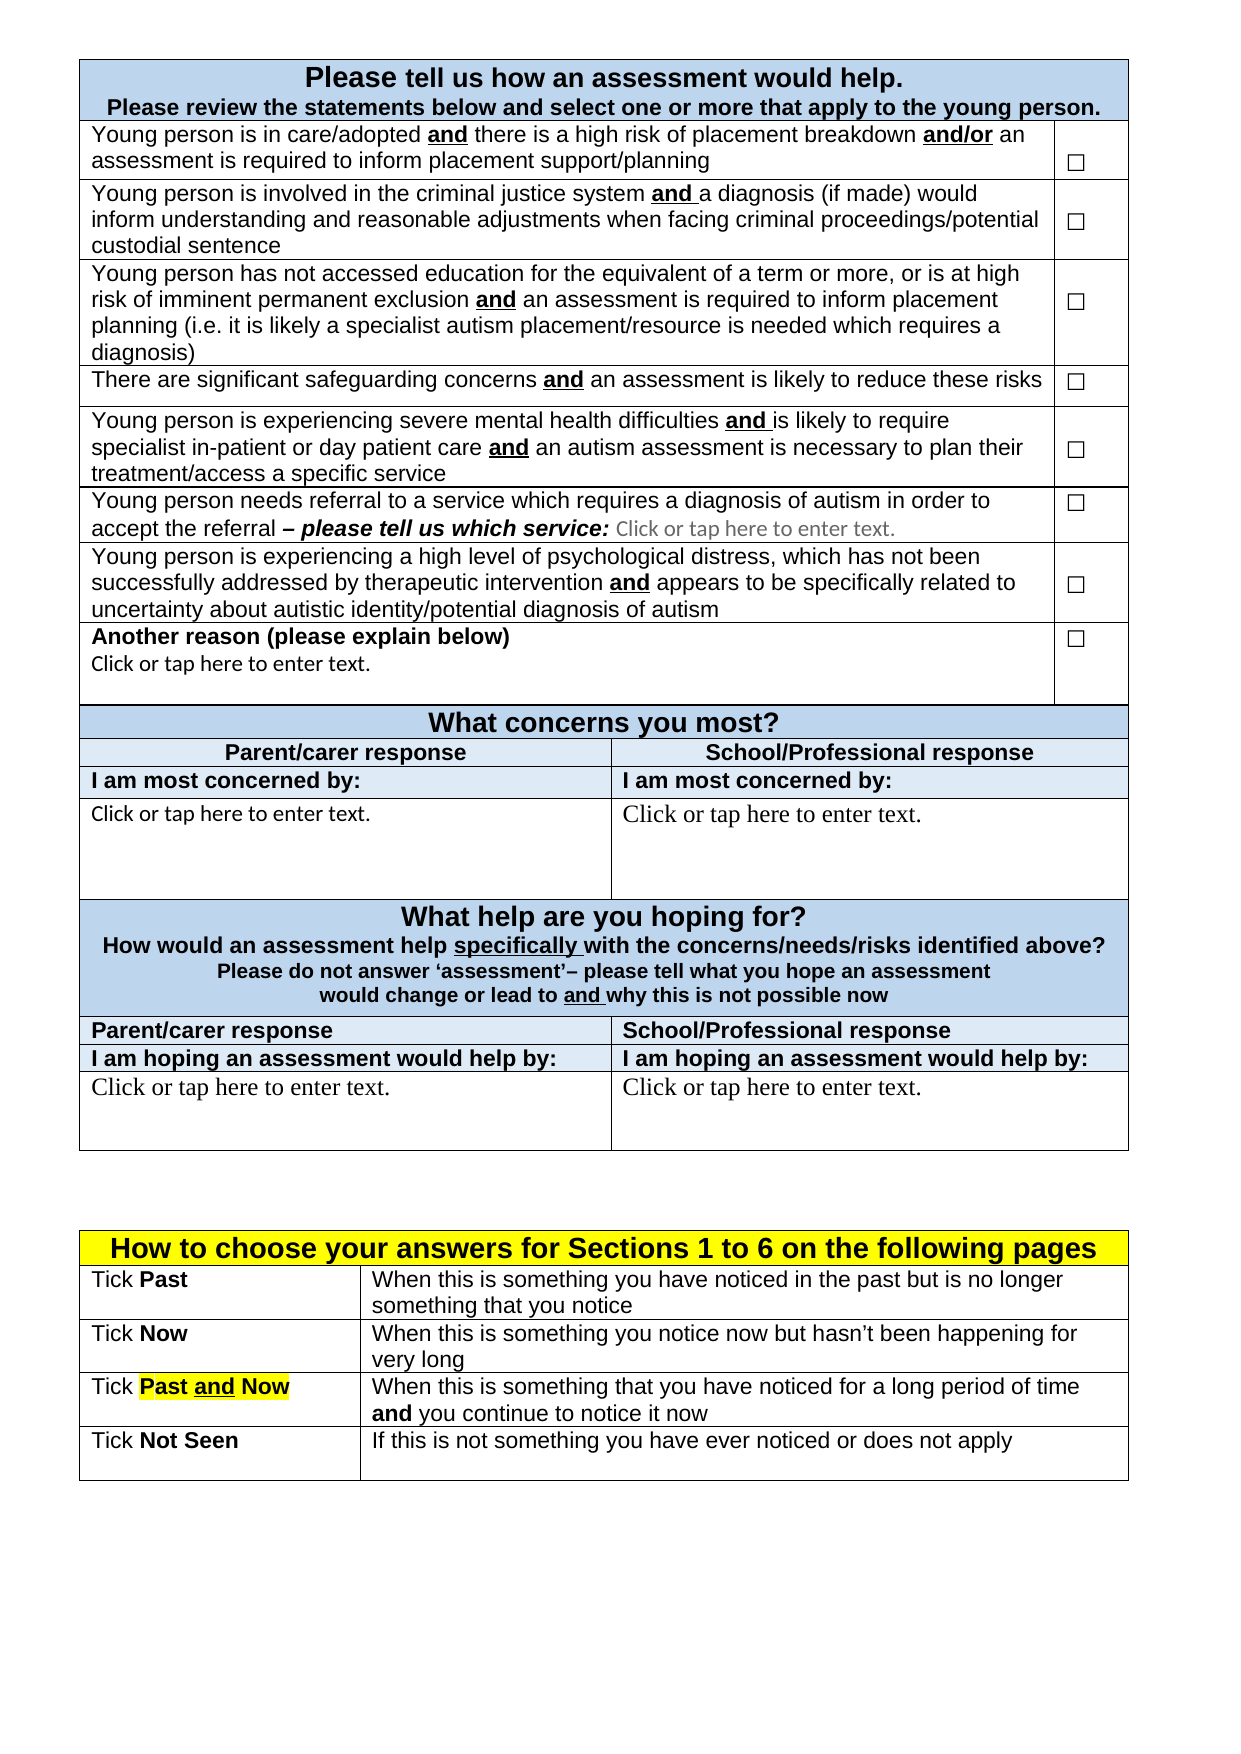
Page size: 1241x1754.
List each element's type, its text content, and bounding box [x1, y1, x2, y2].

table_cell What help are you hoping for? How would an assessment help specifically with the concerns/needs/risks identified above? Please do not answer ‘assessment’– please tell what you hope an assessment would change or lead to and why this is not possible now [80, 900, 1128, 1016]
table_cell I am most concerned by: [80, 767, 611, 798]
table_cell [612, 1072, 1128, 1150]
table_cell I am hoping an assessment would help by: [612, 1045, 1128, 1071]
table_header How to choose your answers for Sections 1 to 6 on the following pages [80, 1231, 1128, 1265]
table_cell [80, 1072, 611, 1150]
table_cell Young person is involved in the criminal justice system and a diagnosis (if made) would inform understanding and reasonable adjustments when facing criminal proceedings/potential custodial sentence [80, 180, 1054, 259]
table_cell [1055, 121, 1128, 179]
table_cell [1055, 180, 1128, 259]
table_header What concerns you most? [80, 706, 1128, 738]
table_cell Young person has not accessed education for the equivalent of a term or more, or is at high risk of imminent permanent exclusion and an assessment is required to inform placement planning (i.e. it is likely a specialist autism placement/resource is needed which requires a diagnosis) [80, 260, 1054, 365]
table_cell Tick Now [80, 1320, 360, 1372]
table_cell When this is something that you have noticed for a long period of time and you continue to notice it now [361, 1373, 1128, 1426]
table_cell [1055, 260, 1128, 365]
table_cell Young person is in care/adopted and there is a high risk of placement breakdown and/or an assessment is required to inform placement support/planning [80, 121, 1054, 179]
table_cell [1055, 488, 1128, 542]
table_cell Tick Past and Now [80, 1373, 360, 1426]
table_cell There are significant safeguarding concerns and an assessment is likely to reduce these risks [80, 366, 1054, 406]
table_cell Parent/carer response [80, 1017, 611, 1044]
table_cell When this is something you notice now but hasn’t been happening for very long [361, 1320, 1128, 1372]
table_cell Another reason (please explain below) [80, 623, 1054, 704]
table_cell Parent/carer response [80, 739, 611, 766]
table_cell Young person needs referral to a service which requires a diagnosis of autism in order to accept the referral – please tell us which service: [80, 488, 1054, 542]
table_cell School/Professional response [612, 739, 1128, 766]
table_cell [1055, 623, 1128, 704]
table_cell I am most concerned by: [612, 767, 1128, 798]
table_cell Tick Not Seen [80, 1427, 360, 1480]
table_cell [1055, 366, 1128, 406]
table_cell If this is not something you have ever noticed or does not apply [361, 1427, 1128, 1480]
table_cell When this is something you have noticed in the past but is no longer something that you notice [361, 1266, 1128, 1318]
table_cell School/Professional response [612, 1017, 1128, 1044]
table_cell Tick Past [80, 1266, 360, 1318]
table_cell I am hoping an assessment would help by: [80, 1045, 611, 1071]
table_cell [1055, 407, 1128, 486]
table_cell Young person is experiencing a high level of psychological distress, which has not been successfully addressed by therapeutic intervention and appears to be specifically related to uncertainty about autistic identity/potential diagnosis of autism [80, 543, 1054, 622]
table_cell [1055, 543, 1128, 622]
table_cell Young person is experiencing severe mental health difficulties and is likely to require specialist in-patient or day patient care and an autism assessment is necessary to plan their treatment/access a specific service [80, 407, 1054, 486]
table_cell [80, 799, 611, 899]
table_header Please tell us how an assessment would help. Please review the statements below and select one or more that apply to the young person. [80, 60, 1128, 120]
